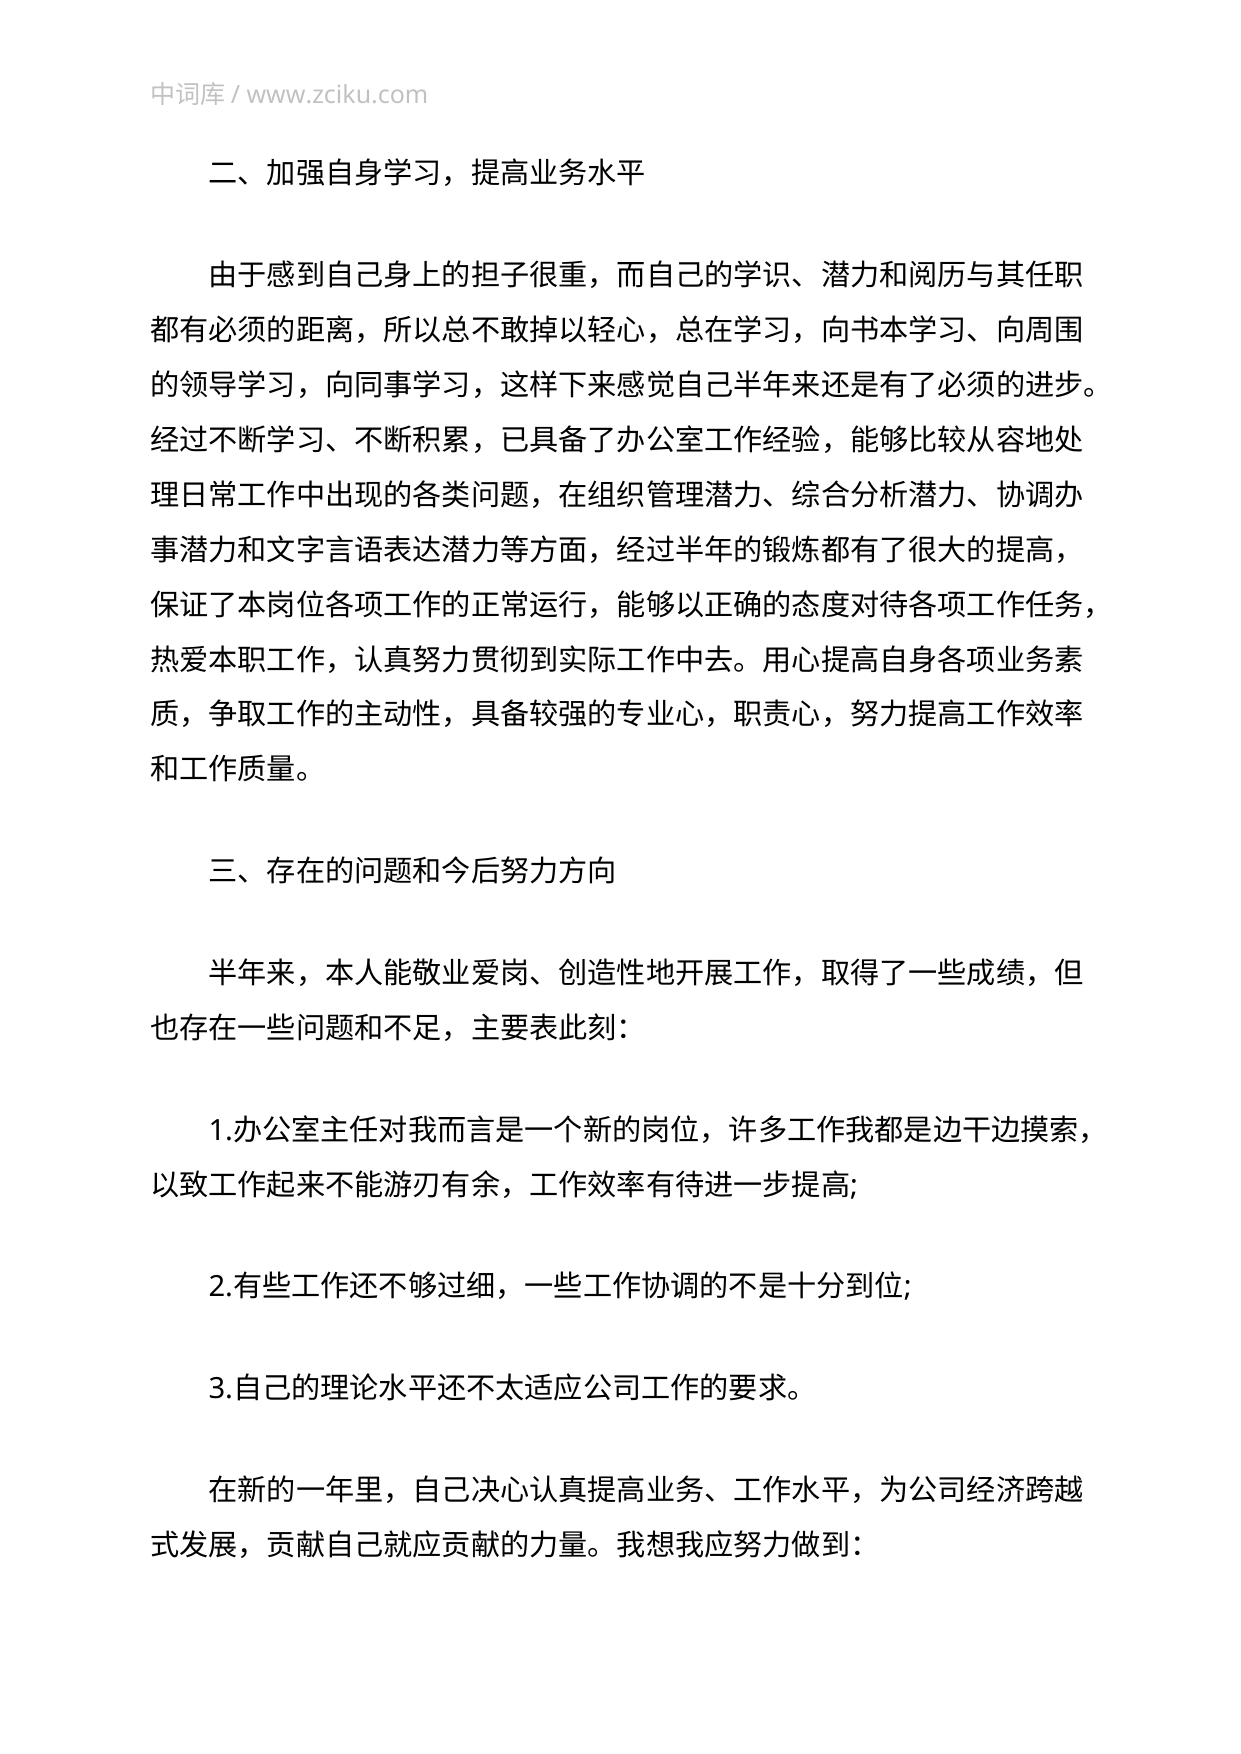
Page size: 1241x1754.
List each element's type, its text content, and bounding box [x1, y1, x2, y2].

text 在新的一年里，自己决心认真提高业务、工作水平，为公司经济跨越式发展，贡献自己就应贡献的力量。我想我应努力做到： [150, 1467, 1090, 1564]
text 1.办公室主任对我而言是一个新的岗位，许多工作我都是边干边摸索，以致工作起来不能游刃有余，工作效率有待进一步提高; [150, 1106, 1090, 1203]
text 二、加强自身学习，提高业务水平 [150, 150, 1090, 192]
text 由于感到自己身上的担子很重，而自己的学识、潜力和阅历与其任职都有必须的距离，所以总不敢掉以轻心，总在学习，向书本学习、向周围的领导学习，向同事学习，这样下来感觉自己半年来还是有了必须的进步。经过不断学习、不断积累，已具备了办公室工作经验，能够比较从容地处理日常工作中出现的各类问题，在组织管理潜力、综合分析潜力、协调办事潜力和文字言语表达潜力等方面，经过半年的锻炼都有了很大的提高，保证了本岗位各项工作的正常运行，能够以正确的态度对待各项工作任务，热爱本职工作，认真努力贯彻到实际工作中去。用心提高自身各项业务素质，争取工作的主动性，具备较强的专业心，职责心，努力提高工作效率和工作质量。 [150, 252, 1090, 788]
text 三、存在的问题和今后努力方向 [150, 848, 1090, 890]
text 3.自己的理论水平还不太适应公司工作的要求。 [150, 1365, 1090, 1407]
text 半年来，本人能敬业爱岗、创造性地开展工作，取得了一些成绩，但也存在一些问题和不足，主要表此刻： [150, 949, 1090, 1047]
text 2.有些工作还不够过细，一些工作协调的不是十分到位; [150, 1263, 1090, 1305]
